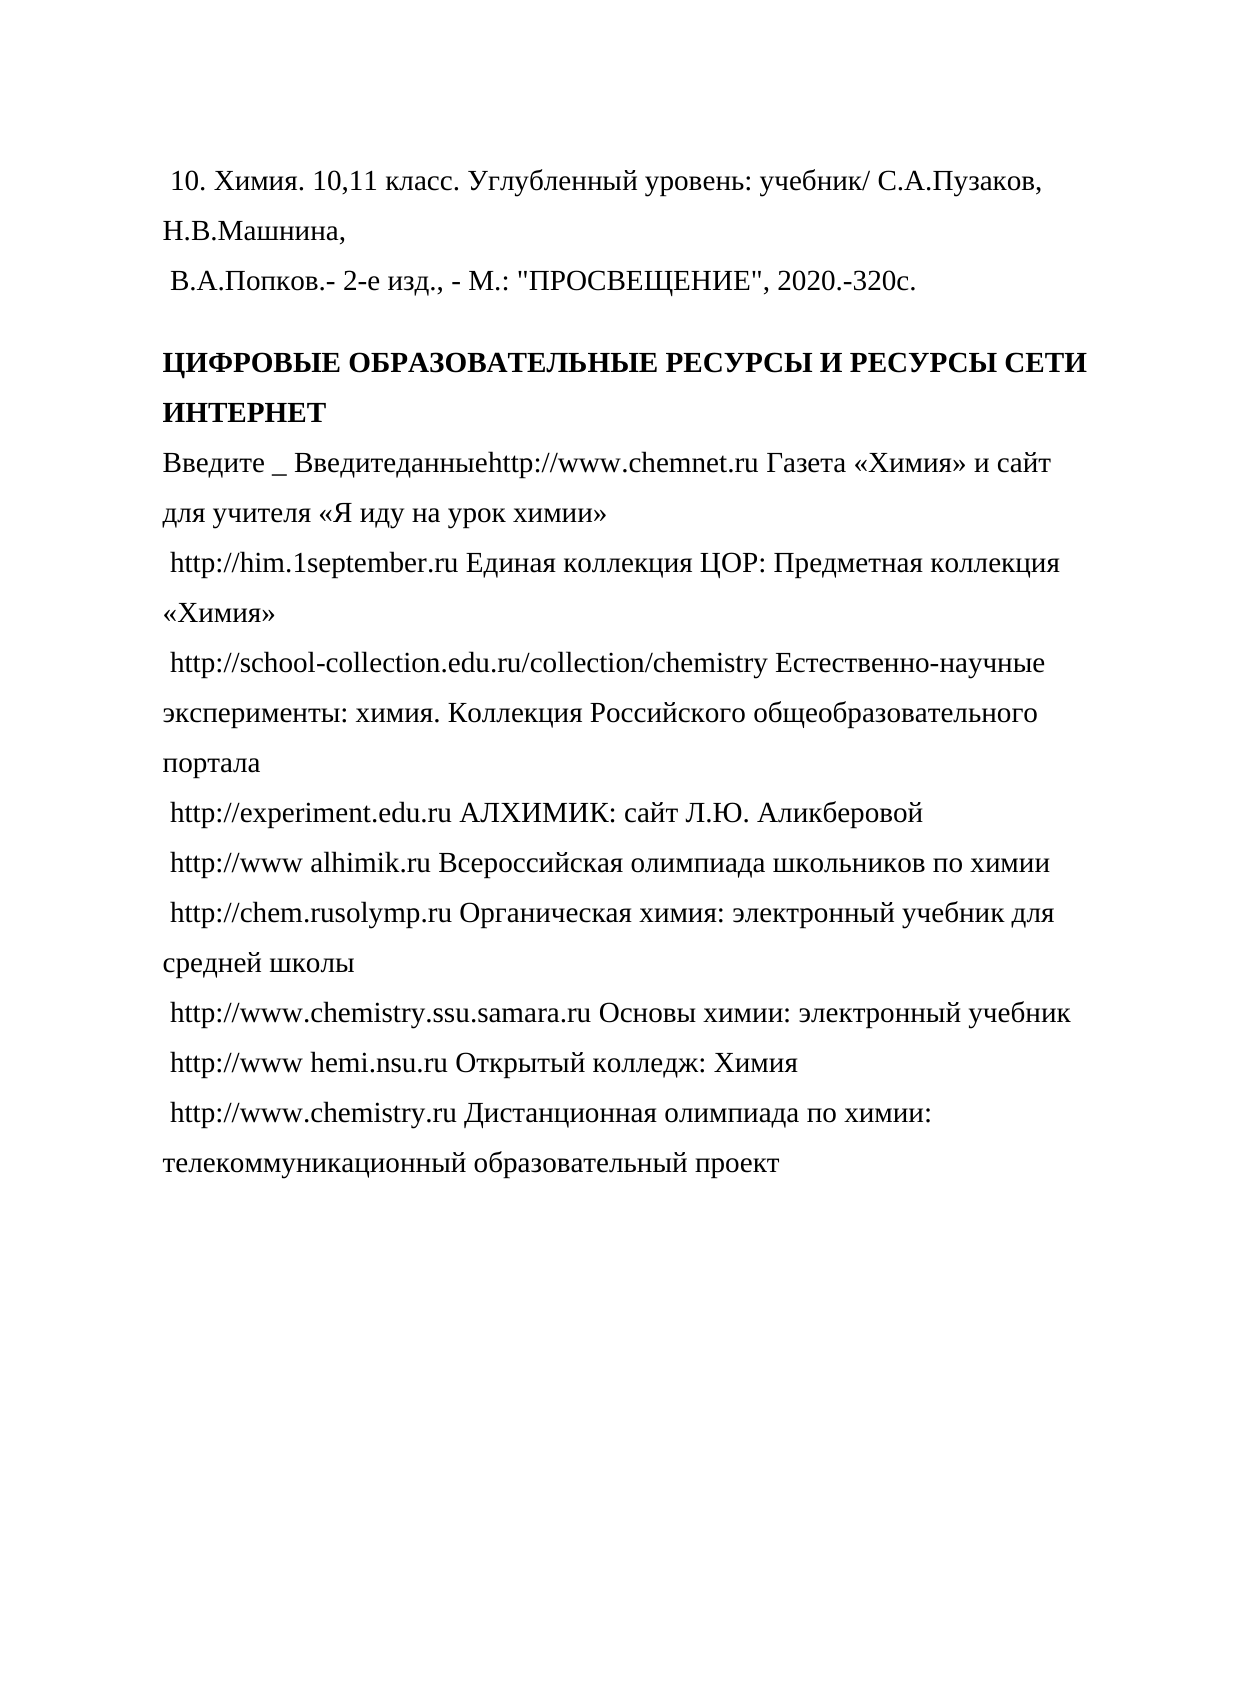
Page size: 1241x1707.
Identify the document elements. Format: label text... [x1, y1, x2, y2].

text ЦИФРОВЫЕ ОБРАЗОВАТЕЛЬНЫЕ РЕСУРСЫ И РЕСУРСЫ СЕТИ ИНТЕРНЕТ [162, 332, 1090, 432]
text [162, 150, 1090, 300]
text Введите _ Введитеданныеhttp://www.chemnet.ru Газета «Химия» и сайт для учителя «Я иду на урок химии» http://him.1september.ru Единая коллекция ЦОР: Предметная коллекция «Химия» http://school-collection.edu.ru/collection/chemistry Естественно-научные эксперименты: химия. Коллекция Российского общеобразовательного портала http://experiment.edu.ru АЛХИМИК: сайт Л.Ю. Аликберовой http://www alhimik.ru Всероссийская олимпиада школьников по химии http://chem.rusolymp.ru Органическая химия: электронный учебник для средней школы http://www.chemistry.ssu.samara.ru Основы химии: электронный учебник http://www hemi.nsu.ru Открытый колледж: Химия http://www.chemistry.ru Дистанционная олимпиада по химии: телекоммуникационный образовательный проект [162, 432, 1090, 1182]
